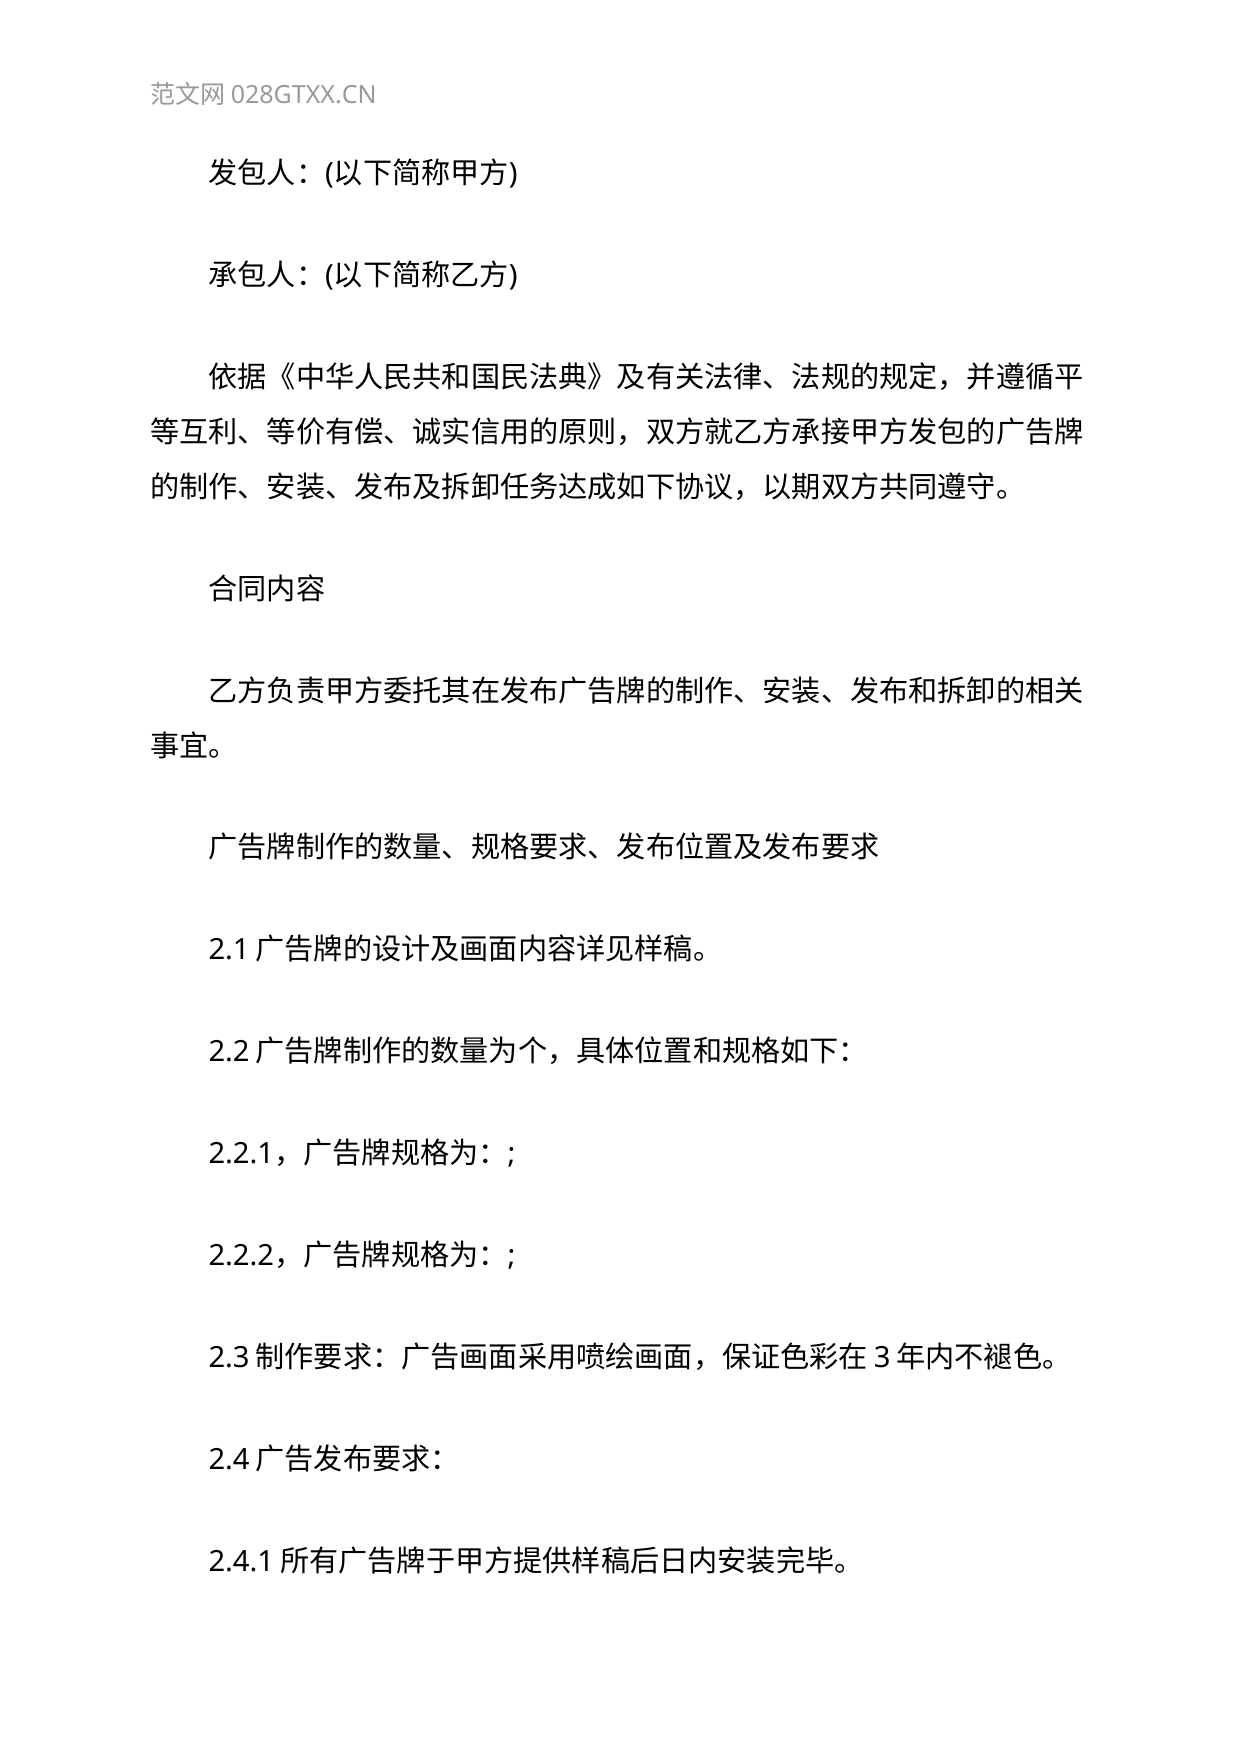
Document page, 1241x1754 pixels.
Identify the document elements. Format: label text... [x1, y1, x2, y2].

text 合同内容 [150, 566, 1090, 608]
text 2.1广告牌的设计及画面内容详见样稿。 [150, 926, 1090, 968]
text 依据《中华人民共和国民法典》及有关法律、法规的规定，并遵循平等互利、等价有偿、诚实信用的原则，双方就乙方承接甲方发包的广告牌的制作、安装、发布及拆卸任务达成如下协议，以期双方共同遵守。 [150, 354, 1090, 506]
text 2.3制作要求：广告画面采用喷绘画面，保证色彩在3年内不褪色。 [150, 1334, 1090, 1376]
text 2.2.2，广告牌规格为：; [150, 1232, 1090, 1274]
text 2.2.1，广告牌规格为：; [150, 1130, 1090, 1172]
text 2.4广告发布要求： [150, 1436, 1090, 1478]
text 2.2广告牌制作的数量为个，具体位置和规格如下： [150, 1028, 1090, 1070]
text 广告牌制作的数量、规格要求、发布位置及发布要求 [150, 824, 1090, 866]
text 乙方负责甲方委托其在发布广告牌的制作、安装、发布和拆卸的相关事宜。 [150, 667, 1090, 764]
text 2.4.1所有广告牌于甲方提供样稿后日内安装完毕。 [150, 1538, 1090, 1580]
text 承包人：(以下简称乙方) [150, 252, 1090, 294]
text 发包人：(以下简称甲方) [150, 150, 1090, 192]
